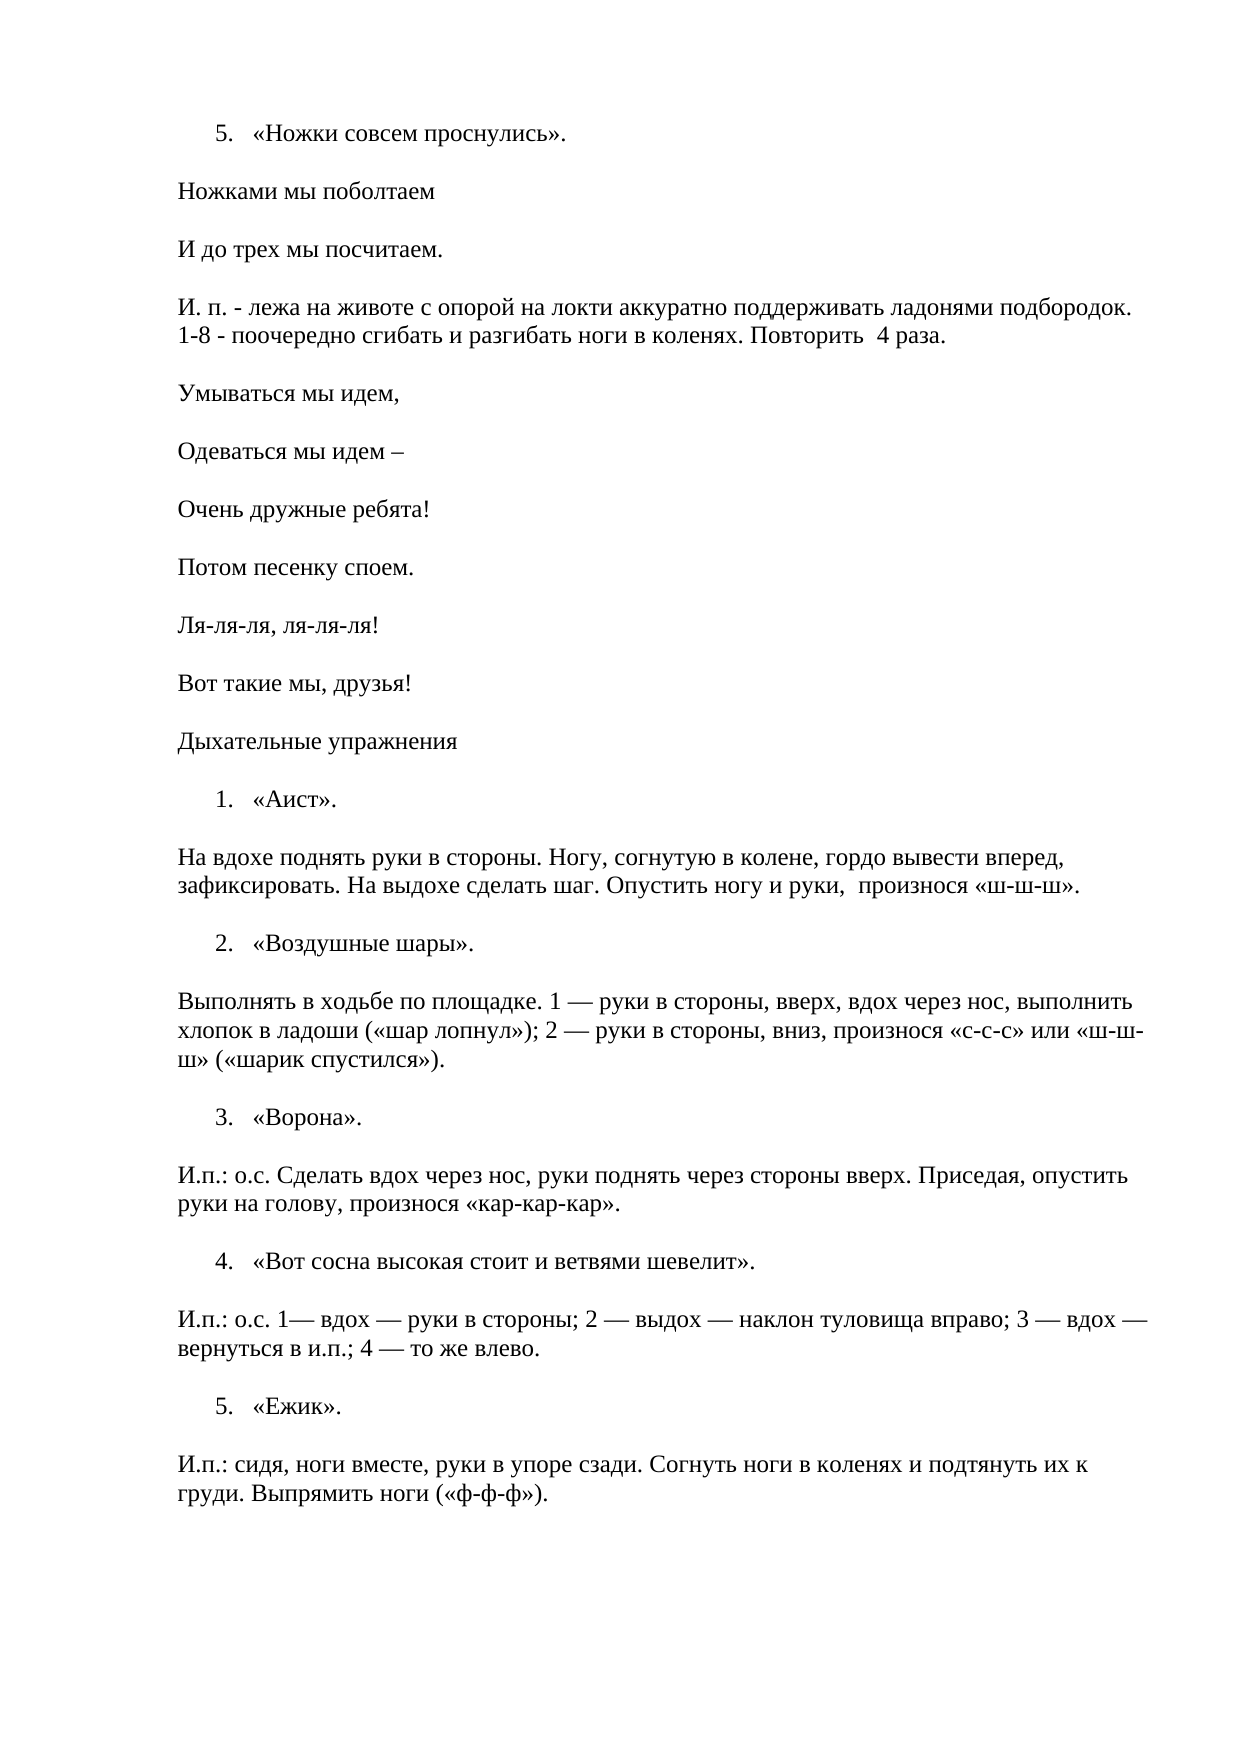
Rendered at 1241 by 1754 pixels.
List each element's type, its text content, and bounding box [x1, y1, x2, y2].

text Вот такие мы, друзья! [177, 668, 1152, 697]
list «Вот сосна высокая стоит и ветвями шевелит». [215, 1246, 1152, 1275]
text Ножками мы поболтаем [177, 176, 1152, 205]
text Ля-ля-ля, ля-ля-ля! [177, 610, 1152, 639]
text И до трех мы посчитаем. [177, 234, 1152, 263]
text И.п.: сидя, ноги вместе, руки в упоре сзади. Согнуть ноги в коленях и подтянуть их к груди. Выпрямить ноги («ф-ф-ф»). [177, 1449, 1152, 1506]
text На вдохе поднять руки в стороны. Ногу, согнутую в колене, гордо вывести вперед, зафиксировать. На выдохе сделать шаг. Опустить ногу и руки, произнося «ш-ш-ш». [177, 842, 1152, 899]
list «Воздушные шары». [215, 928, 1152, 957]
text И. п. - лежа на животе с опорой на локти аккуратно поддерживать ладонями подбородок. 1-8 - поочередно сгибать и разгибать ноги в коленях. Повторить 4 раза. [177, 292, 1152, 349]
text Одеваться мы идем – [177, 436, 1152, 465]
list «Аист». [215, 784, 1152, 813]
text И.п.: о.с. Сделать вдох через нос, руки поднять через стороны вверх. Приседая, опустить руки на голову, произнося «кар-кар-кар». [177, 1160, 1152, 1217]
text Потом песенку споем. [177, 552, 1152, 581]
text Выполнять в ходьбе по площадке. 1 — руки в стороны, вверх, вдох через нос, выполнить хлопок в ладоши («шар лопнул»); 2 — руки в стороны, вниз, произнося «с-с-с» или «ш-ш-ш» («шарик спустился»). [177, 986, 1152, 1073]
text И.п.: о.с. 1— вдох — руки в стороны; 2 — выдох — наклон туловища вправо; 3 — вдох — вернуться в и.п.; 4 — то же влево. [177, 1304, 1152, 1362]
text Дыхательные упражнения [177, 726, 1152, 755]
list «Ворона». [215, 1102, 1152, 1131]
text Очень дружные ребята! [177, 494, 1152, 523]
text Умываться мы идем, [177, 378, 1152, 407]
list «Ежик». [215, 1391, 1152, 1420]
list «Ножки совсем проснулись». [215, 118, 1152, 147]
